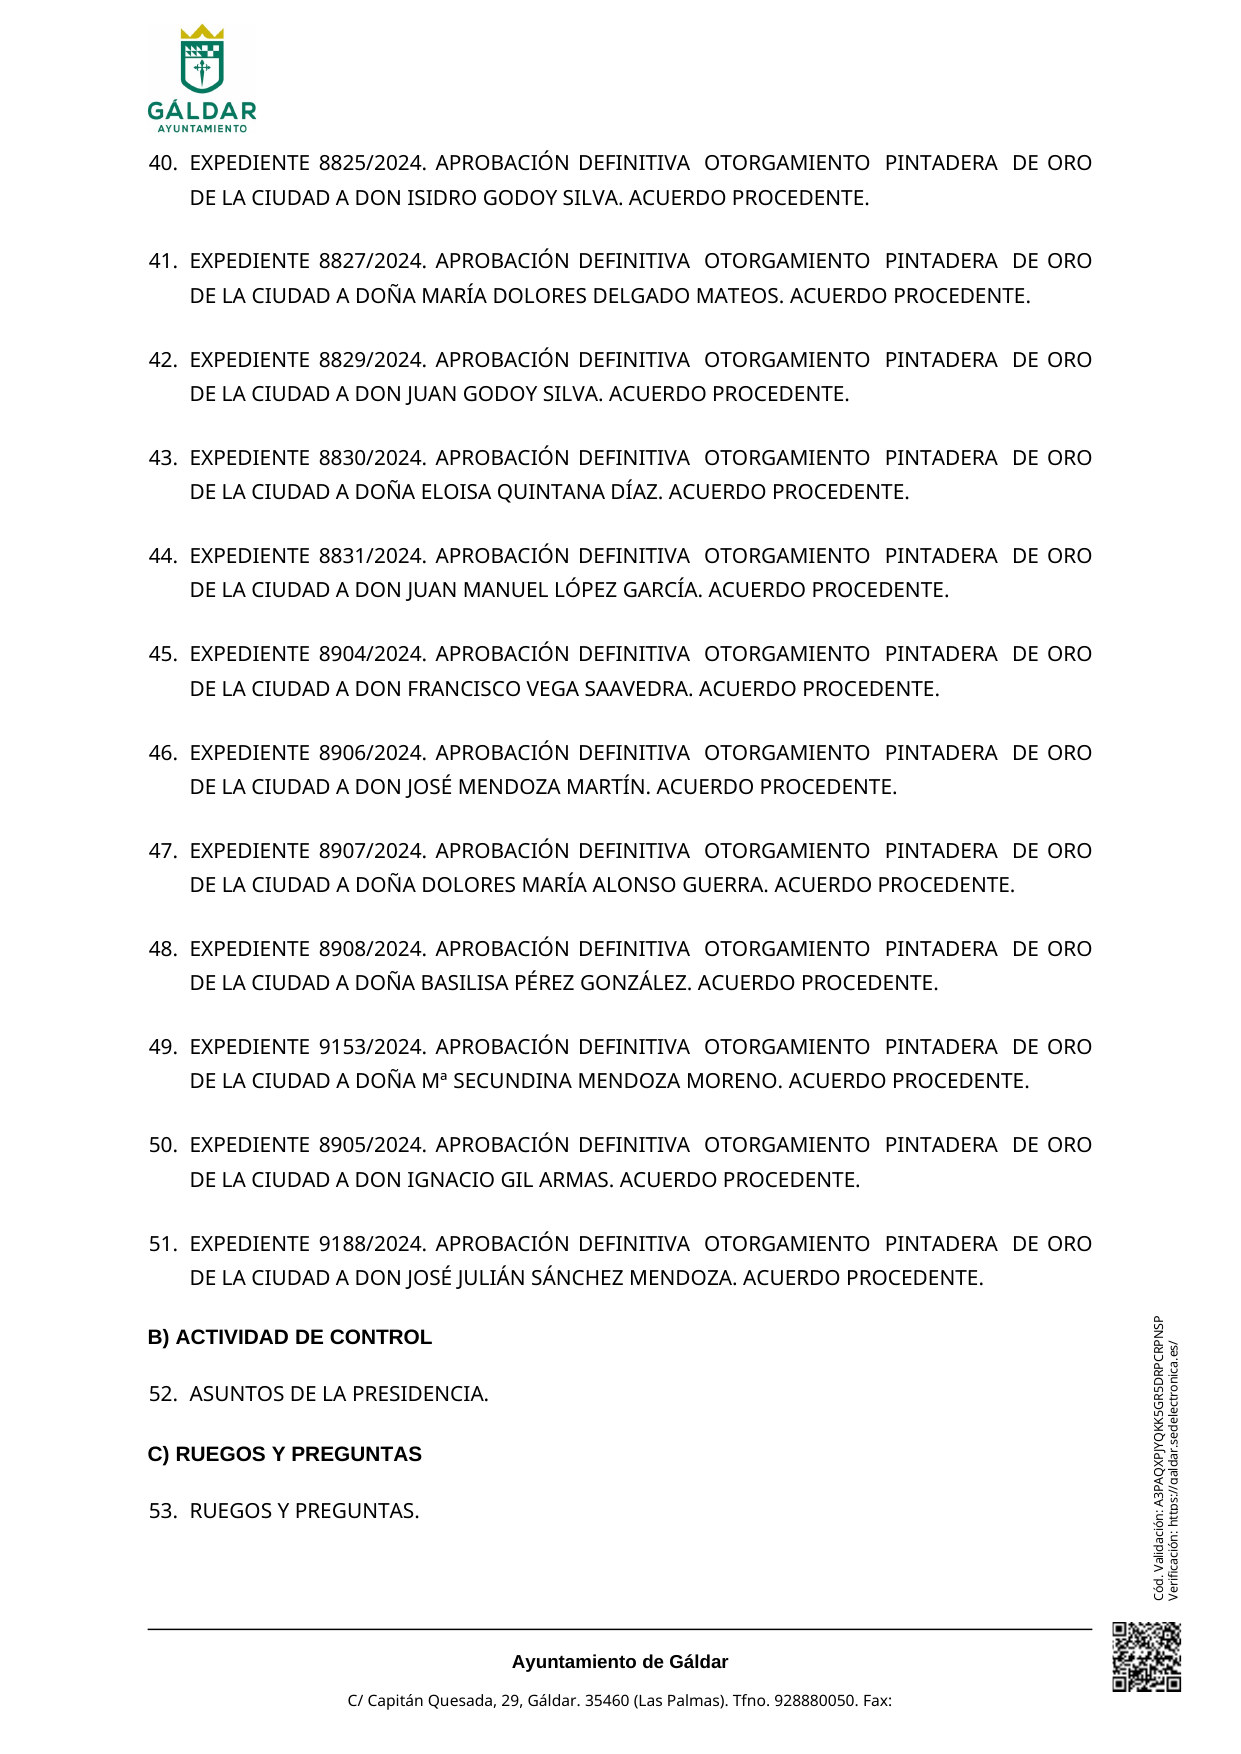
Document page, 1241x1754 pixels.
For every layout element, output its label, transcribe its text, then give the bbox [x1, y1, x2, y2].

list EXPEDIENTE 8825/2024. APROBACIÓN DEFINITIVA OTORGAMIENTO PINTADERA DE ORO DE LA CIUDAD A DON ISIDRO GODOY SILVA. ACUERDO PROCEDENTE. [149, 148, 1093, 211]
list EXPEDIENTE 9153/2024. APROBACIÓN DEFINITIVA OTORGAMIENTO PINTADERA DE ORO DE LA CIUDAD A DOÑA Mª SECUNDINA MENDOZA MORENO. ACUERDO PROCEDENTE. [149, 1032, 1093, 1095]
list EXPEDIENTE 8831/2024. APROBACIÓN DEFINITIVA OTORGAMIENTO PINTADERA DE ORO DE LA CIUDAD A DON JUAN MANUEL LÓPEZ GARCÍA. ACUERDO PROCEDENTE. [149, 541, 1093, 604]
list EXPEDIENTE 8907/2024. APROBACIÓN DEFINITIVA OTORGAMIENTO PINTADERA DE ORO DE LA CIUDAD A DOÑA DOLORES MARÍA ALONSO GUERRA. ACUERDO PROCEDENTE. [149, 836, 1093, 898]
list EXPEDIENTE 8827/2024. APROBACIÓN DEFINITIVA OTORGAMIENTO PINTADERA DE ORO DE LA CIUDAD A DOÑA MARÍA DOLORES DELGADO MATEOS. ACUERDO PROCEDENTE. [149, 246, 1093, 309]
list EXPEDIENTE 8908/2024. APROBACIÓN DEFINITIVA OTORGAMIENTO PINTADERA DE ORO DE LA CIUDAD A DOÑA BASILISA PÉREZ GONZÁLEZ. ACUERDO PROCEDENTE. [149, 934, 1093, 997]
picture [147, 23, 257, 133]
picture [1112, 1622, 1182, 1692]
list EXPEDIENTE 8830/2024. APROBACIÓN DEFINITIVA OTORGAMIENTO PINTADERA DE ORO DE LA CIUDAD A DOÑA ELOISA QUINTANA DÍAZ. ACUERDO PROCEDENTE. [149, 443, 1093, 506]
subtitle RUEGOS Y PREGUNTAS [147, 1442, 1105, 1466]
list EXPEDIENTE 8829/2024. APROBACIÓN DEFINITIVA OTORGAMIENTO PINTADERA DE ORO DE LA CIUDAD A DON JUAN GODOY SILVA. ACUERDO PROCEDENTE. [149, 345, 1093, 407]
list EXPEDIENTE 8905/2024. APROBACIÓN DEFINITIVA OTORGAMIENTO PINTADERA DE ORO DE LA CIUDAD A DON IGNACIO GIL ARMAS. ACUERDO PROCEDENTE. [149, 1130, 1093, 1193]
list RUEGOS Y PREGUNTAS. [149, 1496, 1105, 1524]
list ASUNTOS DE LA PRESIDENCIA. [149, 1379, 1105, 1408]
list EXPEDIENTE 9188/2024. APROBACIÓN DEFINITIVA OTORGAMIENTO PINTADERA DE ORO DE LA CIUDAD A DON JOSÉ JULIÁN SÁNCHEZ MENDOZA. ACUERDO PROCEDENTE. [149, 1229, 1093, 1291]
subtitle ACTIVIDAD DE CONTROL [147, 1325, 1105, 1349]
list EXPEDIENTE 8904/2024. APROBACIÓN DEFINITIVA OTORGAMIENTO PINTADERA DE ORO DE LA CIUDAD A DON FRANCISCO VEGA SAAVEDRA. ACUERDO PROCEDENTE. [149, 639, 1093, 702]
list EXPEDIENTE 8906/2024. APROBACIÓN DEFINITIVA OTORGAMIENTO PINTADERA DE ORO DE LA CIUDAD A DON JOSÉ MENDOZA MARTÍN. ACUERDO PROCEDENTE. [149, 738, 1093, 800]
